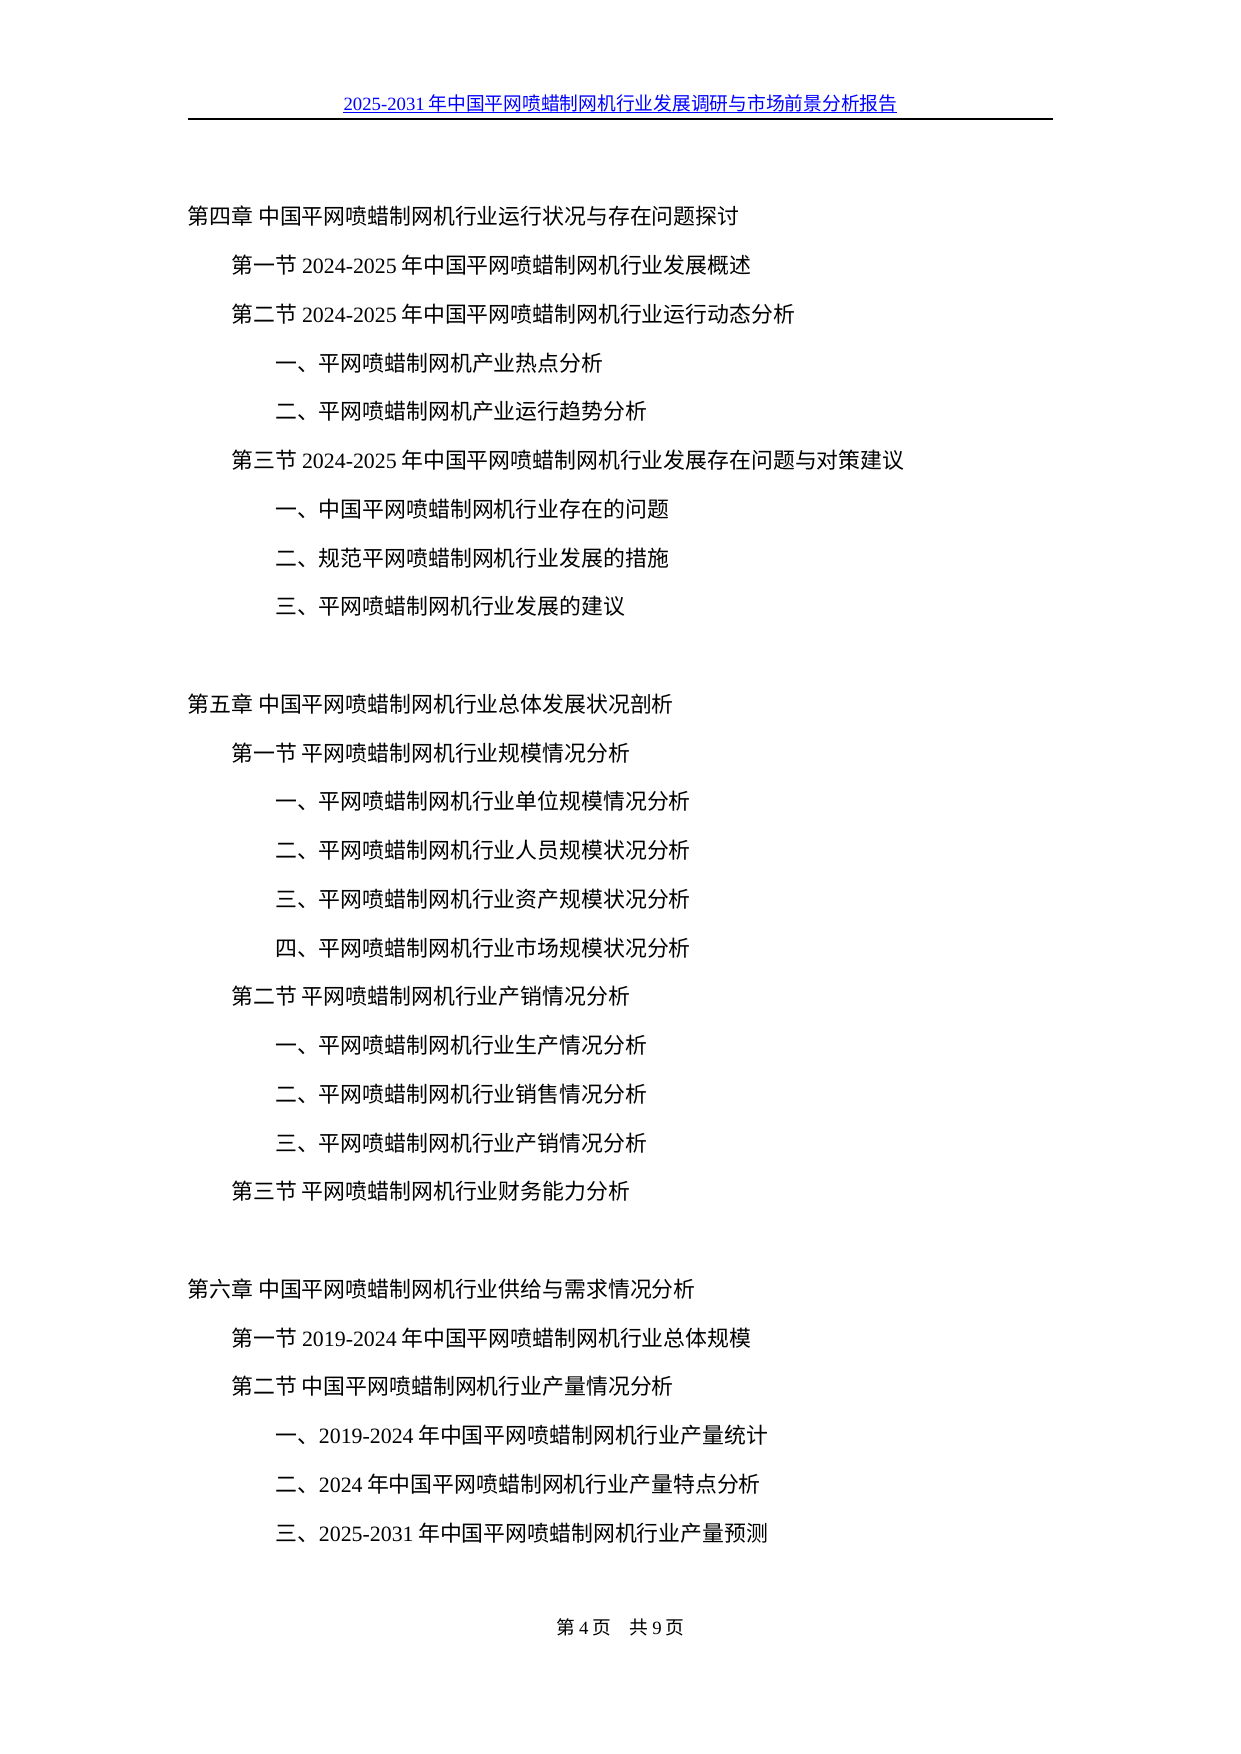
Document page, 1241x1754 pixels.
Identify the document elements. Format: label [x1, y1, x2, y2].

text [187, 150, 1053, 1548]
